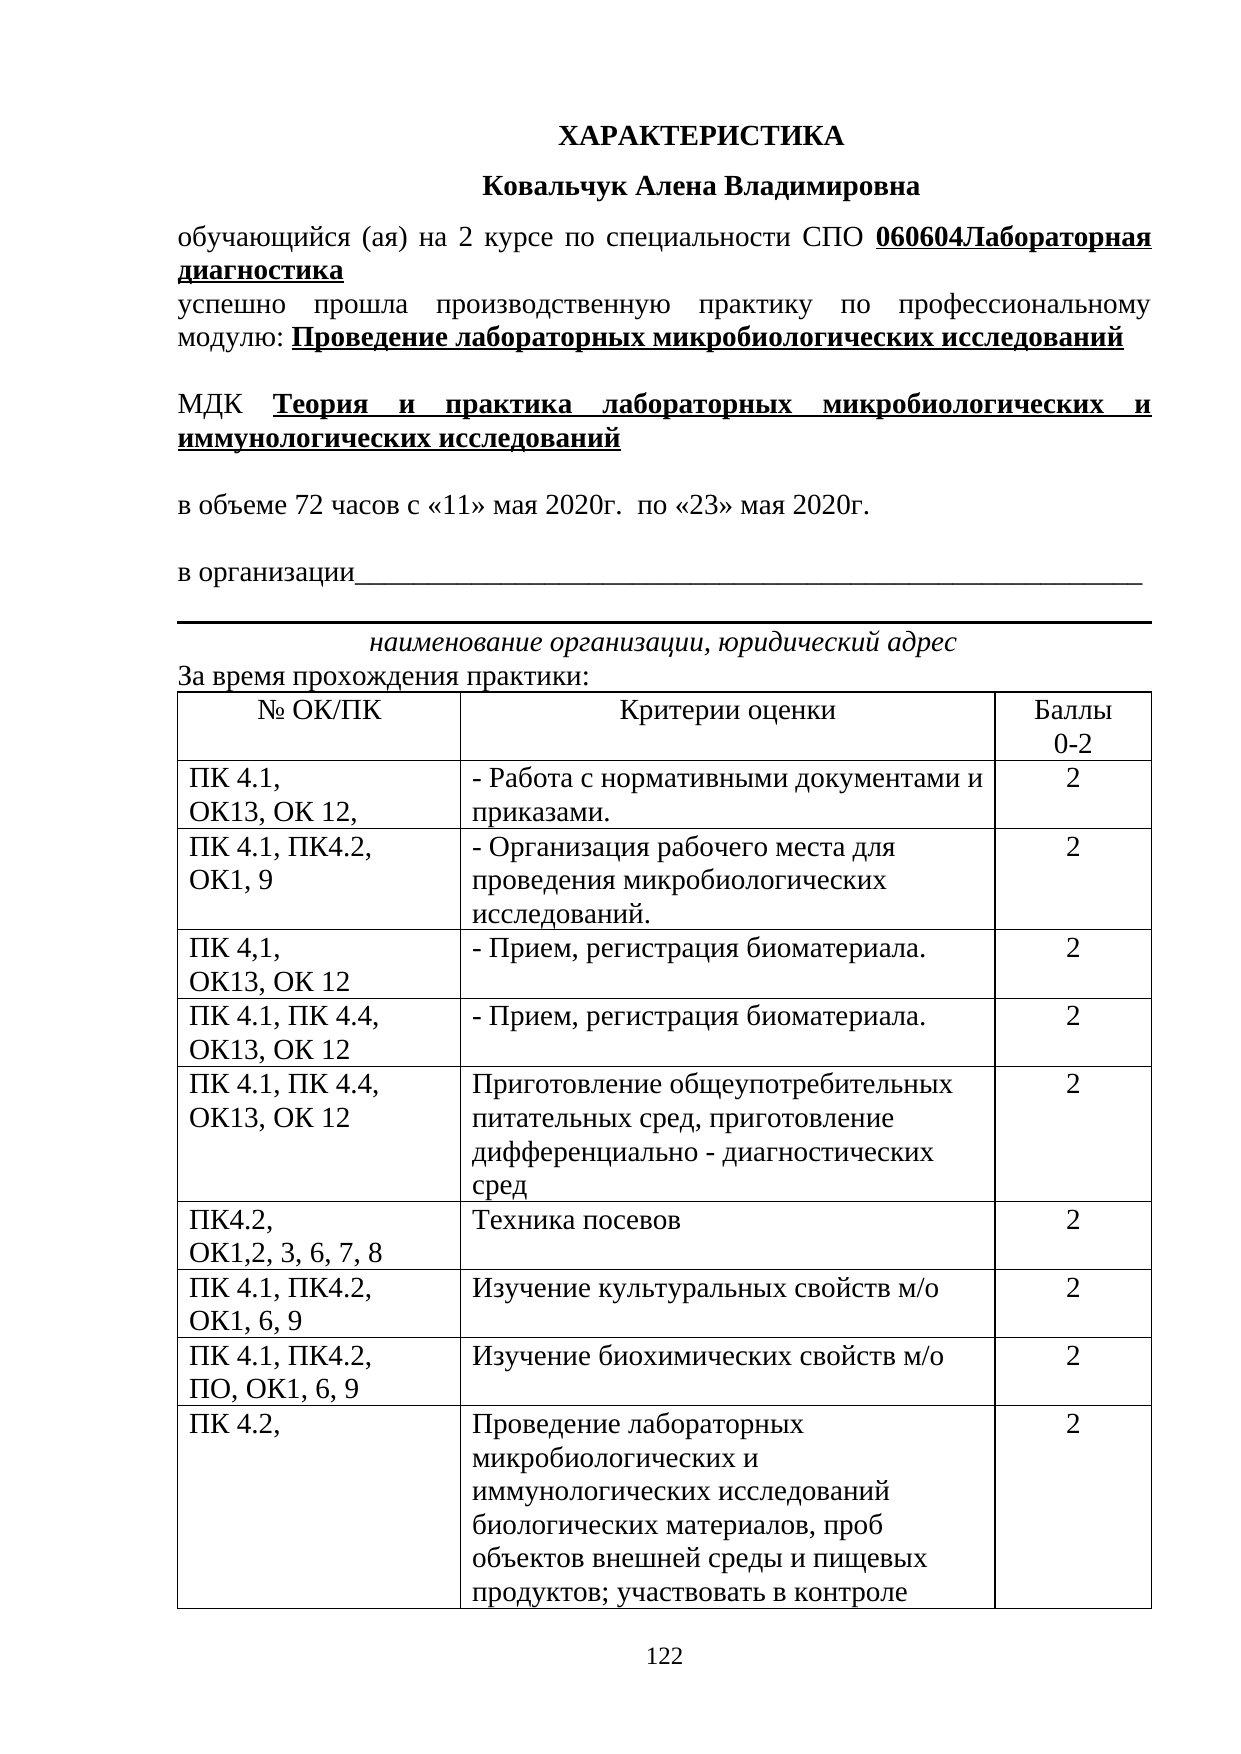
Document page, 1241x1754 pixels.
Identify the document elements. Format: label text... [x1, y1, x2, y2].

text в объеме 72 часов с «11» мая 2020г. по «23» мая 2020г. [177, 487, 1152, 521]
table_cell ПК4.2, ОК1,2, 3, 6, 7, 8 [178, 1202, 460, 1269]
table_cell 2 [996, 1406, 1151, 1607]
text в организации______________________________________________________ [177, 554, 1152, 588]
table_cell 2 [996, 1270, 1151, 1337]
table_cell 2 [996, 930, 1151, 997]
table_cell ПК 4.1, ОК13, ОК 12, [178, 761, 460, 828]
table_cell Приготовление общеупотребительных питательных сред, приготовление дифференциально - диагностических сред [461, 1067, 994, 1201]
table_cell ПК 4.2, [178, 1406, 460, 1607]
table_cell 2 [996, 761, 1151, 828]
table_cell - Прием, регистрация биоматериала. [461, 999, 994, 1066]
table_cell ПК 4.1, ПК 4.4, ОК13, ОК 12 [178, 999, 460, 1066]
text МДК Теория и практика лабораторных микробиологических и иммунологических исследований [177, 386, 1152, 453]
table_cell - Прием, регистрация биоматериала. [461, 930, 994, 997]
text обучающийся (ая) на 2 курсе по специальности СПО 060604Лабораторная диагностика [177, 219, 1152, 286]
table_cell Изучение биохимических свойств м/о [461, 1338, 994, 1405]
table_cell 2 [996, 1202, 1151, 1269]
subtitle ХАРАКТЕРИСТИКА [177, 118, 1152, 152]
table_cell 2 [996, 829, 1151, 929]
table_header Критерии оценки [461, 693, 994, 759]
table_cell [461, 1406, 994, 1607]
table_cell ПК 4.1, ПК4.2, ОК1, 6, 9 [178, 1270, 460, 1337]
table_cell - Организация рабочего места для проведения микробиологических исследований. [461, 829, 994, 929]
table_cell ПК 4.1, ПК 4.4, ОК13, ОК 12 [178, 1067, 460, 1201]
table_cell - Работа с нормативными документами и приказами. [461, 761, 994, 828]
table_cell Техника посевов [461, 1202, 994, 1269]
text наименование организации, юридический адрес [177, 624, 1152, 658]
table_cell ПК 4.1, ПК4.2, ПО, ОК1, 6, 9 [178, 1338, 460, 1405]
table_cell 2 [996, 999, 1151, 1066]
table_cell 2 [996, 1338, 1151, 1405]
text За время прохождения практики: [177, 658, 1152, 691]
table_cell ПК 4.1, ПК4.2, ОК1, 9 [178, 829, 460, 929]
text Ковальчук Алена Владимировна [177, 168, 1152, 202]
table_header Баллы 0-2 [996, 693, 1151, 759]
table_cell 2 [996, 1067, 1151, 1201]
table_cell ПК 4,1, ОК13, ОК 12 [178, 930, 460, 997]
table_cell Изучение культуральных свойств м/о [461, 1270, 994, 1337]
text успешно прошла производственную практику по профессиональному модулю: Проведение лабораторных микробиологических исследований [177, 286, 1152, 353]
table_header № ОК/ПК [178, 693, 460, 759]
